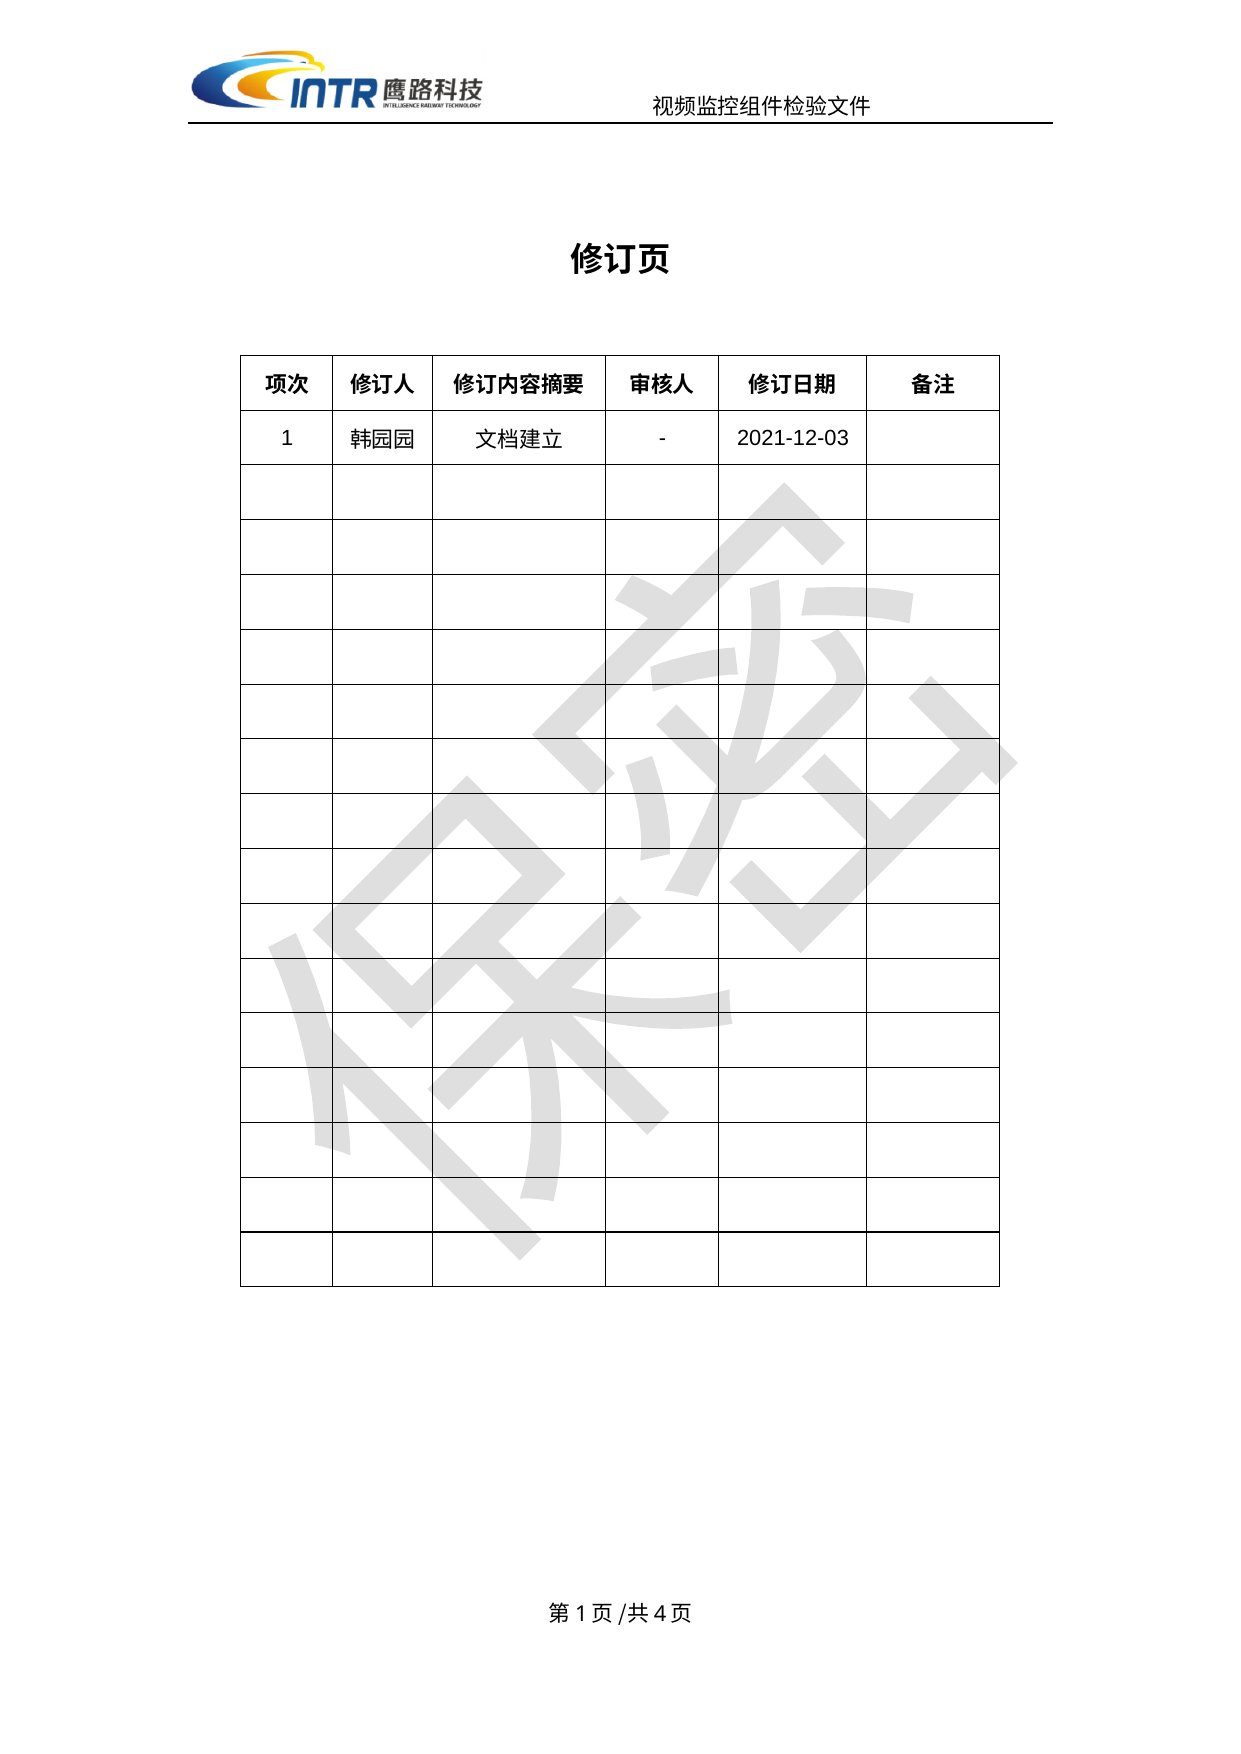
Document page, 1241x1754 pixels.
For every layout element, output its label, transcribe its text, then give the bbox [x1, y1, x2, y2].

table_cell [333, 1178, 432, 1231]
table_cell [719, 959, 866, 1012]
table_cell [867, 739, 999, 793]
table_cell [606, 1013, 718, 1067]
table_cell [867, 904, 999, 957]
table_cell [433, 959, 605, 1012]
table_cell [867, 959, 999, 1012]
table_cell [719, 520, 866, 574]
table_cell [241, 904, 332, 957]
table_cell [241, 794, 332, 848]
table_cell [867, 520, 999, 574]
table_cell [867, 1233, 999, 1286]
table_cell 1 [241, 411, 332, 464]
table_cell [433, 1233, 605, 1286]
table_cell [333, 1233, 432, 1286]
table_cell [333, 1013, 432, 1067]
table_cell [433, 739, 605, 793]
table_header 审核人 [606, 356, 718, 409]
table_header 备注 [867, 356, 999, 409]
table_cell [241, 1013, 332, 1067]
table_cell [867, 849, 999, 903]
table_cell [241, 959, 332, 1012]
table_cell [867, 465, 999, 519]
table_cell [867, 1178, 999, 1231]
table_cell [606, 685, 718, 738]
table_cell [867, 575, 999, 629]
table_cell 文档建立 [433, 411, 605, 464]
table_cell [241, 465, 332, 519]
table_cell [606, 794, 718, 848]
table_cell [719, 904, 866, 957]
table_cell [333, 959, 432, 1012]
table_cell [719, 685, 866, 738]
table_cell [719, 1178, 866, 1231]
table_cell [333, 685, 432, 738]
table_cell [433, 465, 605, 519]
table_header 修订日期 [719, 356, 866, 409]
table_cell [433, 1178, 605, 1231]
table_cell [333, 630, 432, 683]
table_cell [333, 465, 432, 519]
table_cell [241, 1068, 332, 1122]
table_cell [433, 794, 605, 848]
table_cell [433, 1068, 605, 1122]
table_cell [719, 794, 866, 848]
table_cell [433, 630, 605, 683]
table_cell [333, 904, 432, 957]
table_cell [333, 849, 432, 903]
table_cell [606, 1178, 718, 1231]
table_header 项次 [241, 356, 332, 409]
table_cell [333, 739, 432, 793]
table_cell [606, 465, 718, 519]
picture [190, 46, 486, 112]
table_cell [241, 739, 332, 793]
table_cell [719, 630, 866, 683]
table_cell 2021-12-03 [719, 411, 866, 464]
table_cell [433, 849, 605, 903]
table_cell [241, 1233, 332, 1286]
table_cell [241, 520, 332, 574]
table_cell [719, 739, 866, 793]
table_cell [333, 1068, 432, 1122]
table_cell [719, 1123, 866, 1177]
table_header 修订人 [333, 356, 432, 409]
table_cell [719, 1068, 866, 1122]
table_cell - [606, 411, 718, 464]
table_cell [333, 575, 432, 629]
table_cell [606, 1233, 718, 1286]
table_cell [867, 630, 999, 683]
table_cell [433, 904, 605, 957]
table_cell [241, 630, 332, 683]
table_cell [606, 520, 718, 574]
table_cell [241, 849, 332, 903]
table_cell [606, 575, 718, 629]
table_cell [333, 1123, 432, 1177]
table_header 修订内容摘要 [433, 356, 605, 409]
table_cell [433, 685, 605, 738]
table_cell [719, 849, 866, 903]
table_cell [433, 1013, 605, 1067]
table_cell [719, 575, 866, 629]
table_cell [867, 794, 999, 848]
table_cell [867, 1123, 999, 1177]
table_cell [867, 685, 999, 738]
table_cell [606, 739, 718, 793]
table_cell [433, 520, 605, 574]
table_cell [606, 849, 718, 903]
table_cell [333, 520, 432, 574]
text 修订页 [187, 225, 1053, 290]
table_cell [867, 1013, 999, 1067]
table_cell [867, 411, 999, 464]
table_cell [606, 1068, 718, 1122]
table_cell [333, 794, 432, 848]
table_cell [719, 1013, 866, 1067]
table_cell [719, 465, 866, 519]
table_cell [433, 1123, 605, 1177]
table_cell [433, 575, 605, 629]
table_cell [867, 1068, 999, 1122]
table_cell [241, 575, 332, 629]
table_cell [606, 1123, 718, 1177]
table_cell [241, 1123, 332, 1177]
table_cell [606, 959, 718, 1012]
table_cell [241, 1178, 332, 1231]
table_cell [719, 1233, 866, 1286]
table_cell [606, 904, 718, 957]
table_cell [606, 630, 718, 683]
table_cell [241, 685, 332, 738]
table_cell 韩园园 [333, 411, 432, 464]
